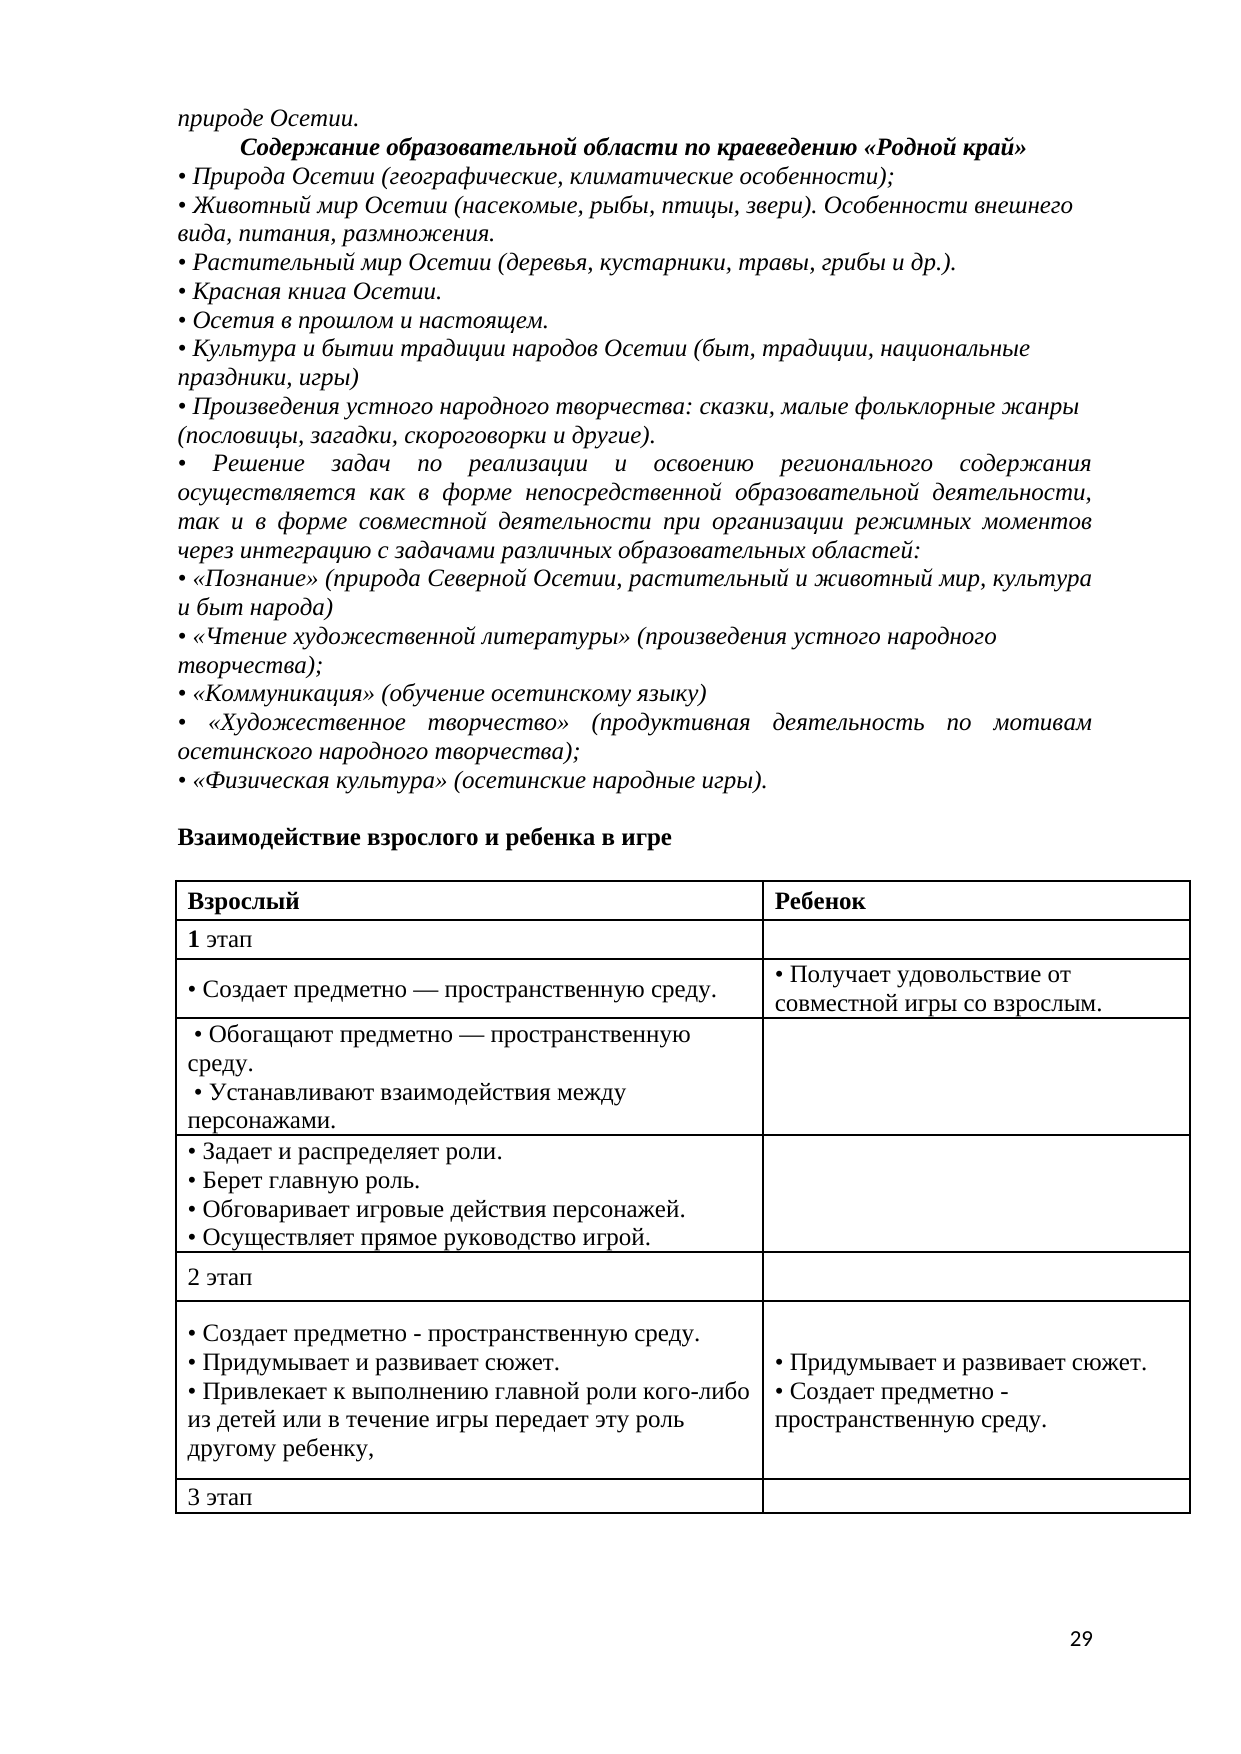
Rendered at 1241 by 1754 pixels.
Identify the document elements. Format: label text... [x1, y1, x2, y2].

table_header Ребенок [764, 882, 1189, 918]
table_cell • Задает и распределяет роли. • Берет главную роль. • Обговаривает игровые действия персонажей. • Осуществляет прямое руководство игрой. [177, 1136, 762, 1251]
text Взаимодействие взрослого и ребенка в игре [177, 822, 1093, 851]
text • «Познание» (природа Северной Осетии, растительный и животный мир, культура и быт народа) [177, 563, 1093, 621]
table_cell • Создает предметно - пространственную среду. • Придумывает и развивает сюжет. • Привлекает к выполнению главной роли кого-либо из детей или в течение игры передает эту роль другому ребенку, [177, 1302, 762, 1478]
table_cell [764, 1136, 1189, 1251]
text • «Коммуникация» (обучение осетинскому языку) [177, 678, 1093, 707]
table_cell 2 этап [177, 1253, 762, 1300]
table_cell [764, 921, 1189, 957]
table_cell 1 этап [177, 921, 762, 957]
text • Произведения устного народного творчества: сказки, малые фольклорные жанры [177, 391, 1093, 420]
table_cell • Обогащают предметно — пространственную среду. • Устанавливают взаимодействия между персонажами. [177, 1019, 762, 1134]
text • «Художественное творчество» (продуктивная деятельность по мотивам осетинского народного творчества); [177, 707, 1093, 765]
table_cell [764, 1253, 1189, 1300]
table_cell • Создает предметно — пространственную среду. [177, 960, 762, 1017]
text • Животный мир Осетии (насекомые, рыбы, птицы, звери). Особенности внешнего [177, 190, 1093, 218]
table_cell [764, 1019, 1189, 1134]
table_cell [764, 1480, 1189, 1512]
text • Решение задач по реализации и освоению регионального содержания осуществляется как в форме непосредственной образовательной деятельности, так и в форме совместной деятельности при организации режимных моментов через интеграцию с задачами различных образовательных областей: [177, 448, 1093, 563]
text творчества); [177, 650, 1093, 678]
text • Культура и бытии традиции народов Осетии (быт, традиции, национальные [177, 333, 1093, 362]
text • Природа Осетии (географические, климатические особенности); [177, 161, 1093, 190]
table_cell 3 этап [177, 1480, 762, 1512]
text • Осетия в прошлом и настоящем. [177, 305, 1093, 333]
text вида, питания, размножения. [177, 218, 1093, 247]
text (пословицы, загадки, скороговорки и другие). [177, 420, 1093, 448]
text • «Физическая культура» (осетинские народные игры). [177, 765, 1093, 793]
table_cell • Придумывает и развивает сюжет. • Создает предметно - пространственную среду. [764, 1302, 1189, 1478]
text • «Чтение художественной литературы» (произведения устного народного [177, 621, 1093, 650]
table_header Взрослый [177, 882, 762, 918]
text • Растительный мир Осетии (деревья, кустарники, травы, грибы и др.). [177, 247, 1093, 276]
table_cell • Получает удовольствие от совместной игры со взрослым. [764, 960, 1189, 1017]
text • Красная книга Осетии. [177, 276, 1093, 305]
text праздники, игры) [177, 362, 1093, 391]
text природе Осетии. [177, 103, 1093, 132]
text Содержание образовательной области по краеведению «Родной край» [177, 132, 1093, 161]
